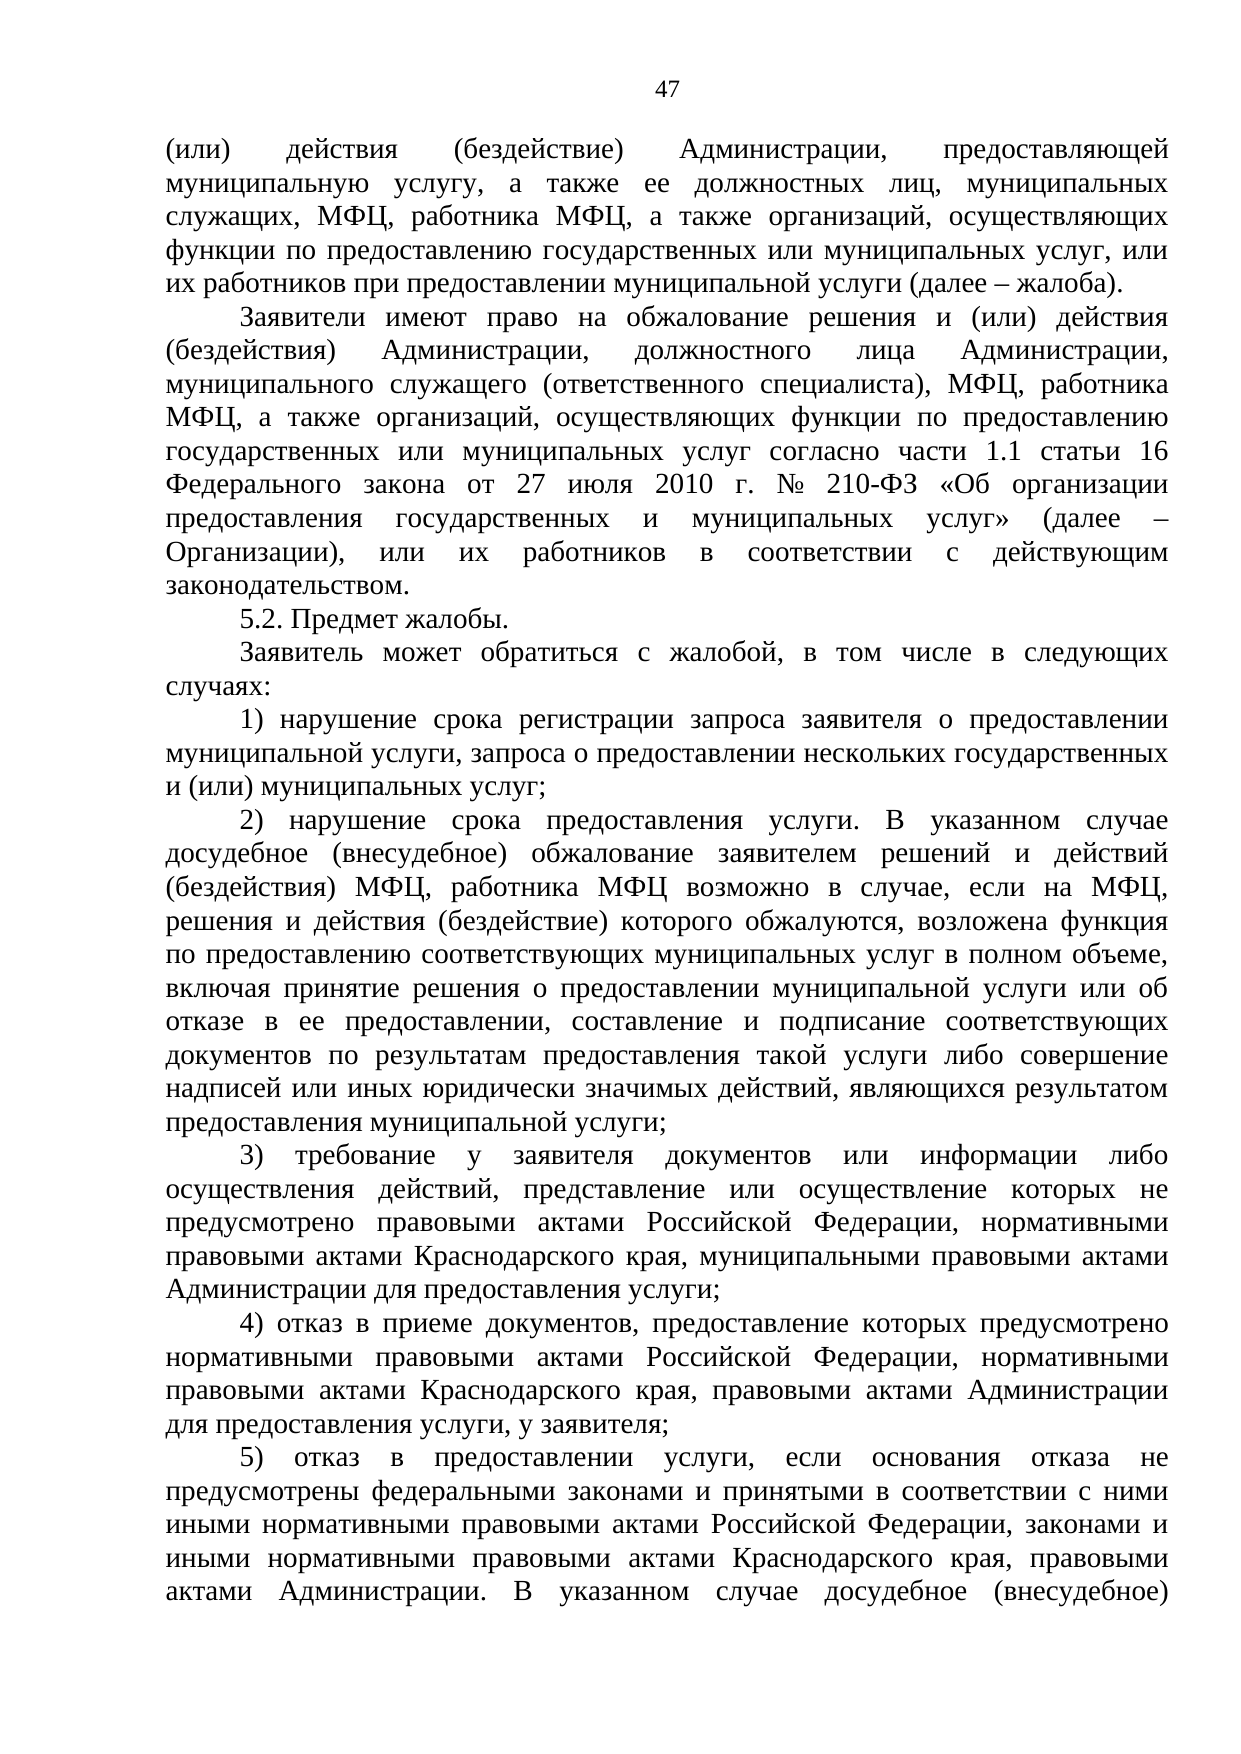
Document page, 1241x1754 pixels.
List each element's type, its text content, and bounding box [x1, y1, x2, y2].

text 3) требование у заявителя документов или информации либо осуществления действий, представление или осуществление которых не предусмотрено правовыми актами Российской Федерации, нормативными правовыми актами Краснодарского края, муниципальными правовыми актами Администрации для предоставления услуги; [165, 1137, 1169, 1305]
text Заявитель может обратиться с жалобой, в том числе в следующих случаях: [165, 634, 1169, 701]
text 5.2. Предмет жалобы. [165, 601, 1169, 634]
text 2) нарушение срока предоставления услуги. В указанном случае досудебное (внесудебное) обжалование заявителем решений и действий (бездействия) МФЦ, работника МФЦ возможно в случае, если на МФЦ, решения и действия (бездействие) которого обжалуются, возложена функция по предоставлению соответствующих муниципальных услуг в полном объеме, включая принятие решения о предоставлении муниципальной услуги или об отказе в ее предоставлении, составление и подписание соответствующих документов по результатам предоставления такой услуги либо совершение надписей или иных юридически значимых действий, являющихся результатом предоставления муниципальной услуги; [165, 802, 1169, 1137]
text Заявители имеют право на обжалование решения и (или) действия (бездействия) Администрации, должностного лица Администрации, муниципального служащего (ответственного специалиста), МФЦ, работника МФЦ, а также организаций, осуществляющих функции по предоставлению государственных или муниципальных услуг согласно части 1.1 статьи 16 Федерального закона от 27 июля 2010 г. № 210-ФЗ «Об организации предоставления государственных и муниципальных услуг» (далее – Организации), или их работников в соответствии с действующим законодательством. [165, 299, 1169, 601]
text 1) нарушение срока регистрации запроса заявителя о предоставлении муниципальной услуги, запроса о предоставлении нескольких государственных и (или) муниципальных услуг; [165, 701, 1169, 802]
text 4) отказ в приеме документов, предоставление которых предусмотрено нормативными правовыми актами Российской Федерации, нормативными правовыми актами Краснодарского края, правовыми актами Администрации для предоставления услуги, у заявителя; [165, 1305, 1169, 1439]
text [165, 131, 1169, 299]
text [165, 1439, 1169, 1607]
